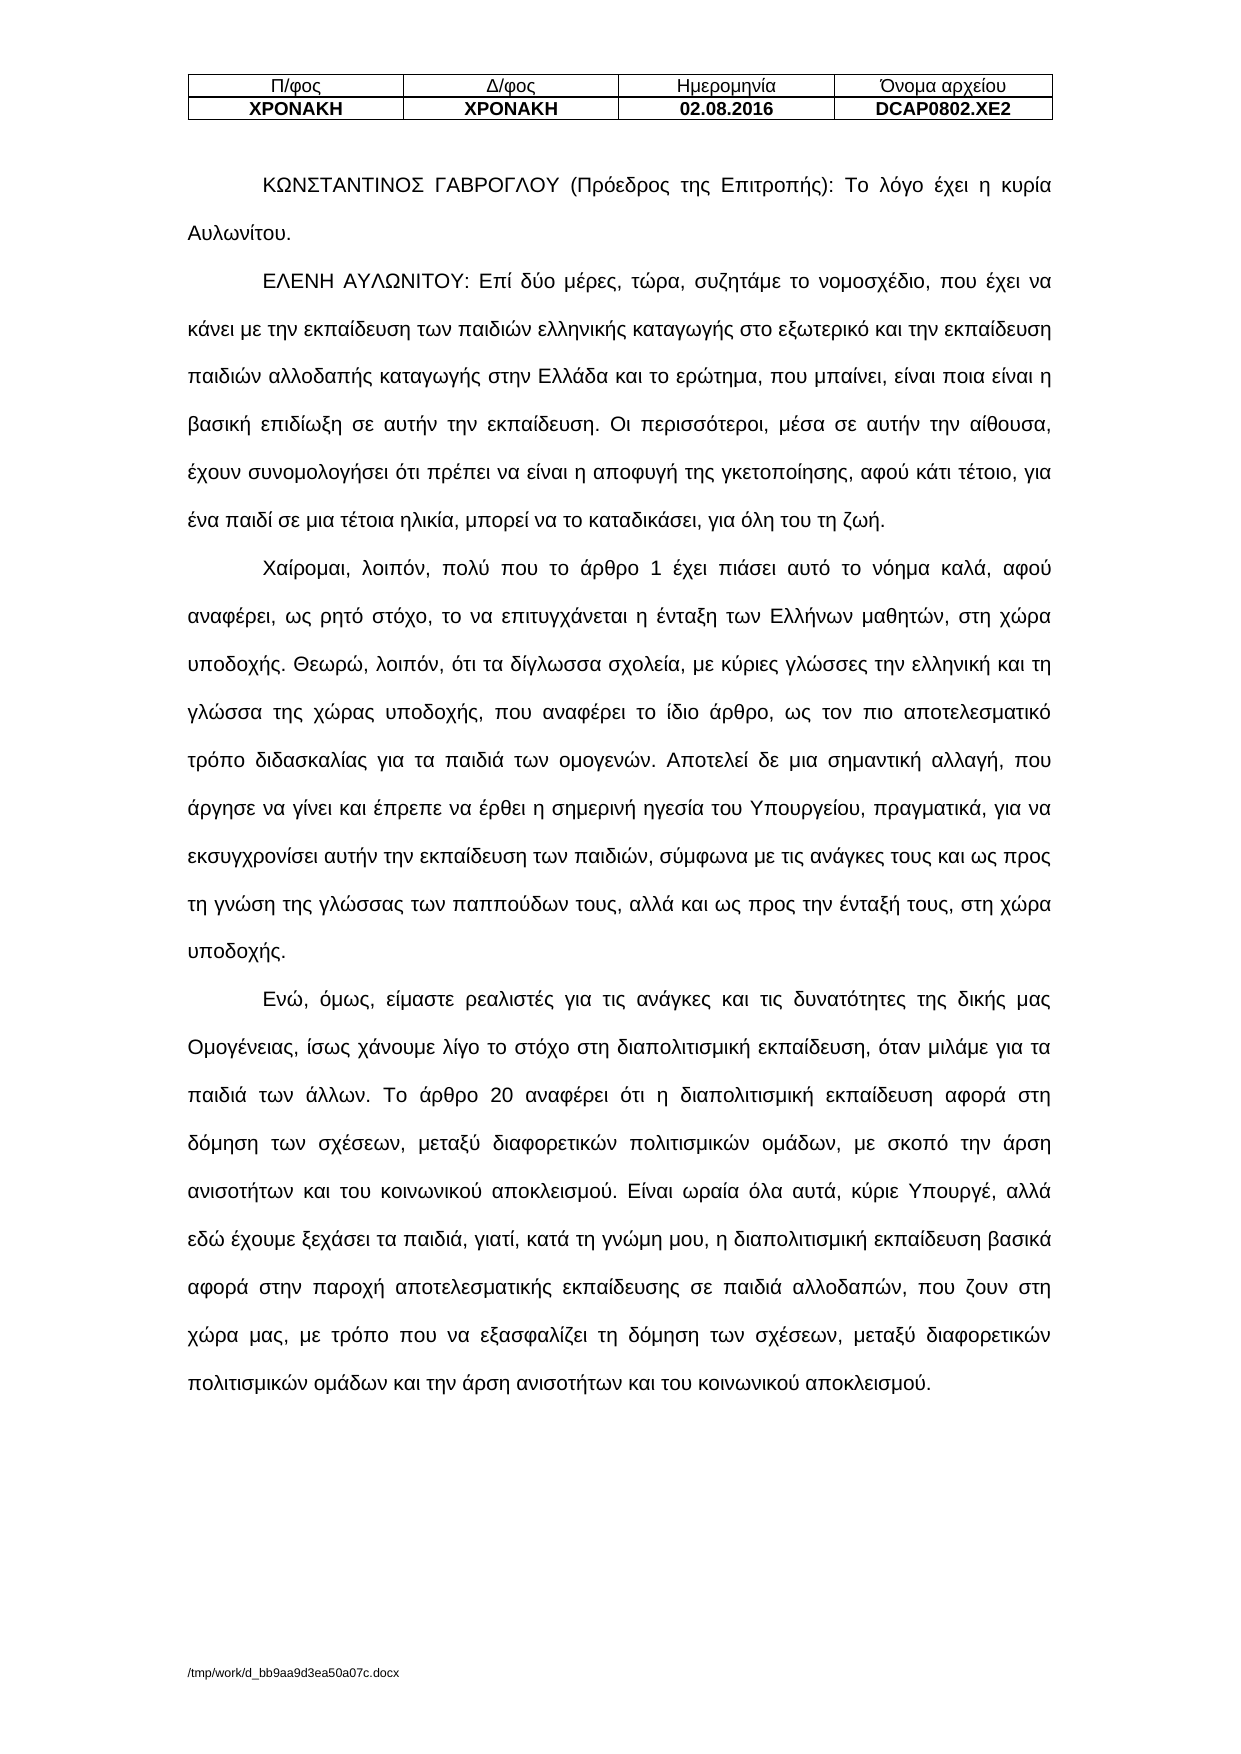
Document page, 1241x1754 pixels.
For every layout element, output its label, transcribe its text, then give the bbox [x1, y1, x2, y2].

text Χαίρομαι, λοιπόν, πολύ που το άρθρο 1 έχει πιάσει αυτό το νόημα καλά, αφού αναφέρει, ως ρητό στόχο, το να επιτυγχάνεται η ένταξη των Ελλήνων μαθητών, στη χώρα υποδοχής. Θεωρώ, λοιπόν, ότι τα δίγλωσσα σχολεία, με κύριες γλώσσες την ελληνική και τη γλώσσα της χώρας υποδοχής, που αναφέρει το ίδιο άρθρο, ως τον πιο αποτελεσματικό τρόπο διδασκαλίας για τα παιδιά των ομογενών. Αποτελεί δε μια σημαντική αλλαγή, που άργησε να γίνει και έπρεπε να έρθει η σημερινή ηγεσία του Υπουργείου, πραγματικά, για να εκσυγχρονίσει αυτήν την εκπαίδευση των παιδιών, σύμφωνα με τις ανάγκες τους και ως προς τη γνώση της γλώσσας των παππούδων τους, αλλά και ως προς την ένταξή τους, στη χώρα υποδοχής. [187, 556, 1053, 963]
text ΚΩΝΣΤΑΝΤΙΝΟΣ ΓΑΒΡΟΓΛΟΥ (Πρόεδρος της Επιτροπής): Το λόγο έχει η κυρία Αυλωνίτου. [187, 173, 1053, 244]
text Ενώ, όμως, είμαστε ρεαλιστές για τις ανάγκες και τις δυνατότητες της δικής μας Ομογένειας, ίσως χάνουμε λίγο το στόχο στη διαπολιτισμική εκπαίδευση, όταν μιλάμε για τα παιδιά των άλλων. Το άρθρο 20 αναφέρει ότι η διαπολιτισμική εκπαίδευση αφορά στη δόμηση των σχέσεων, μεταξύ διαφορετικών πολιτισμικών ομάδων, με σκοπό την άρση ανισοτήτων και του κοινωνικού αποκλεισμού. Είναι ωραία όλα αυτά, κύριε Υπουργέ, αλλά εδώ έχουμε ξεχάσει τα παιδιά, γιατί, κατά τη γνώμη μου, η διαπολιτισμική εκπαίδευση βασικά αφορά στην παροχή αποτελεσματικής εκπαίδευσης σε παιδιά αλλοδαπών, που ζουν στη χώρα μας, με τρόπο που να εξασφαλίζει τη δόμηση των σχέσεων, μεταξύ διαφορετικών πολιτισμικών ομάδων και την άρση ανισοτήτων και του κοινωνικού αποκλεισμού. [187, 987, 1053, 1394]
text ΕΛΕΝΗ ΑΥΛΩΝΙΤΟΥ: Επί δύο μέρες, τώρα, συζητάμε το νομοσχέδιο, που έχει να κάνει με την εκπαίδευση των παιδιών ελληνικής καταγωγής στο εξωτερικό και την εκπαίδευση παιδιών αλλοδαπής καταγωγής στην Ελλάδα και το ερώτημα, που μπαίνει, είναι ποια είναι η βασική επιδίωξη σε αυτήν την εκπαίδευση. Οι περισσότεροι, μέσα σε αυτήν την αίθουσα, έχουν συνομολογήσει ότι πρέπει να είναι η αποφυγή της γκετοποίησης, αφού κάτι τέτοιο, για ένα παιδί σε μια τέτοια ηλικία, μπορεί να το καταδικάσει, για όλη του τη ζωή. [187, 268, 1053, 532]
